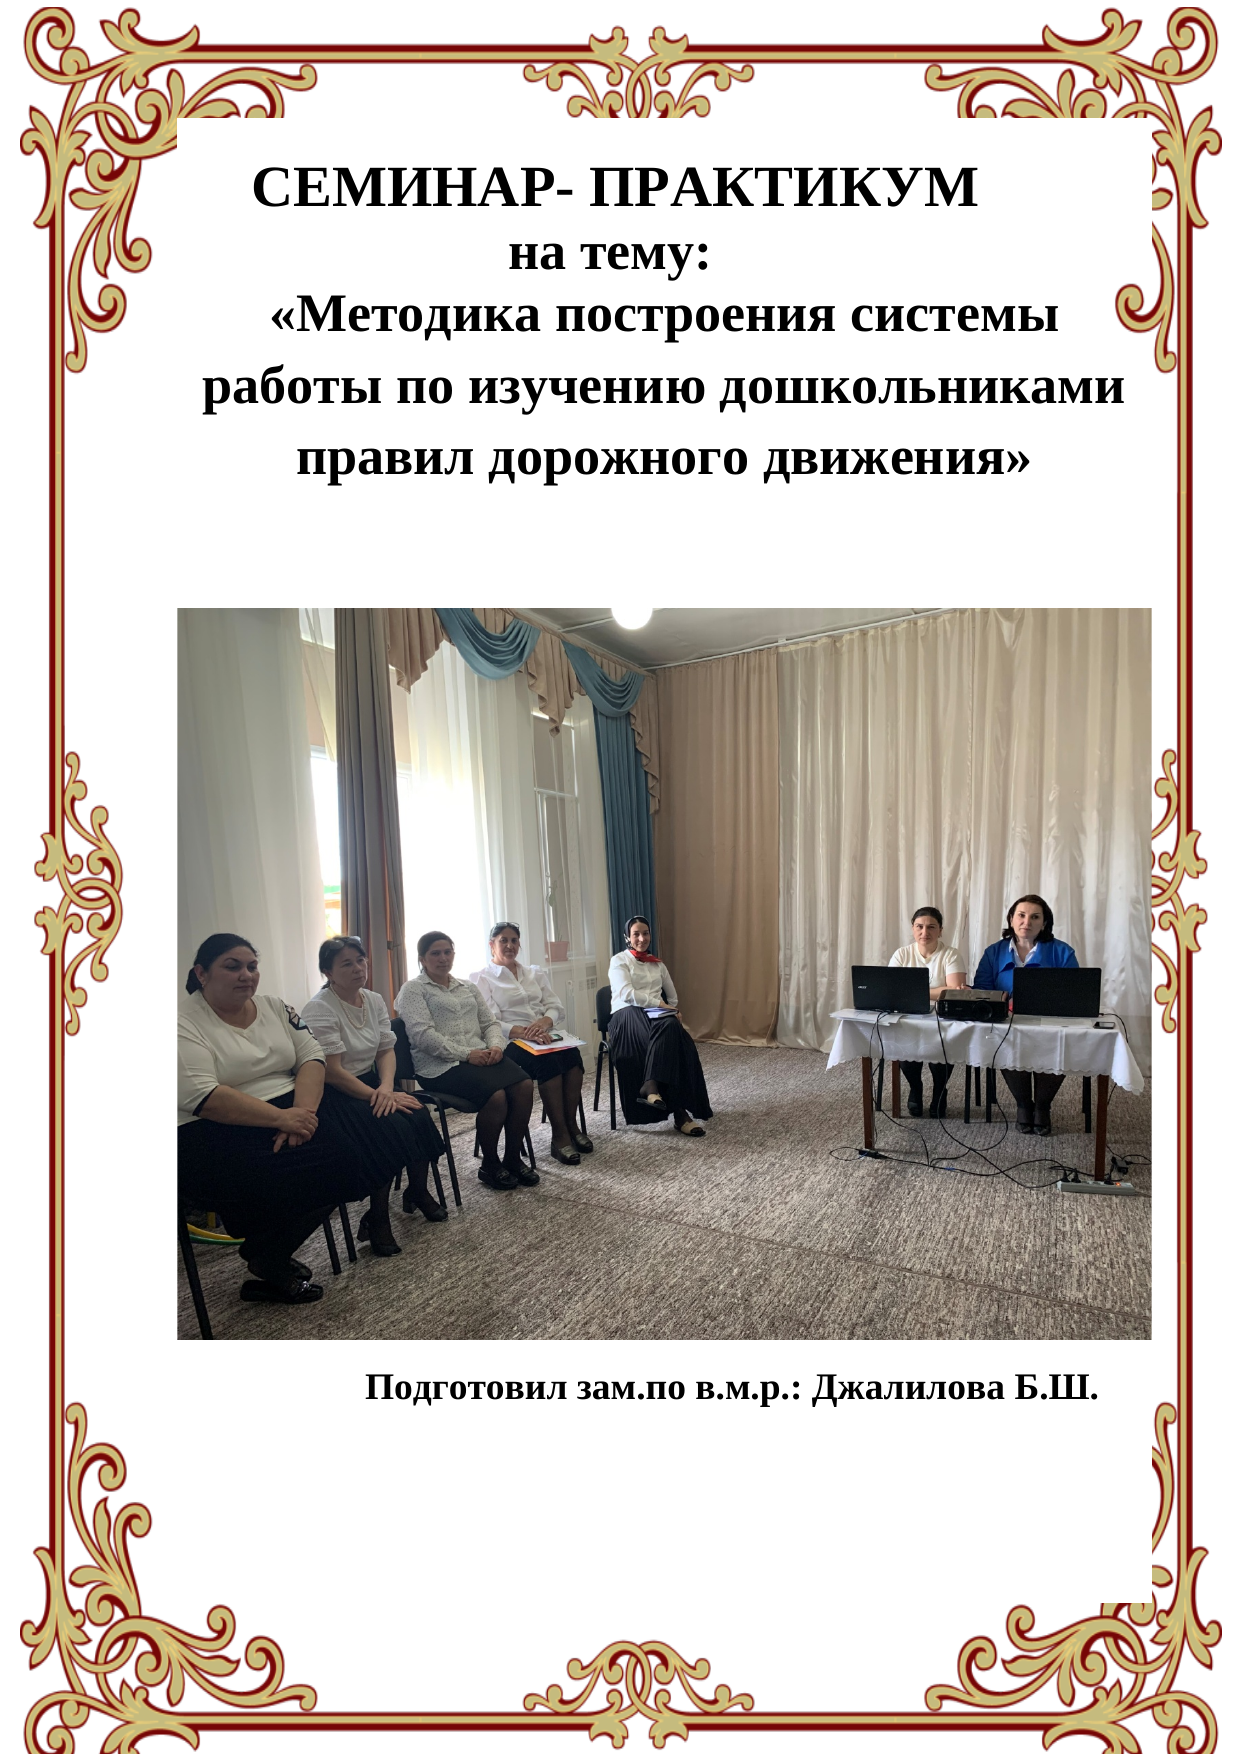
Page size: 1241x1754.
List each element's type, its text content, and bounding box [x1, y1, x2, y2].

text Подготовил зам.по в.м.р.: Джалилова Б.Ш. [177, 1365, 1152, 1408]
text «Методика построения системы работы по изучению дошкольниками правил дорожного движения» [177, 281, 1152, 486]
picture [20, 7, 1222, 1754]
text на тему: [177, 219, 1152, 281]
text СЕМИНАР- ПРАКТИКУМ [177, 152, 1152, 219]
